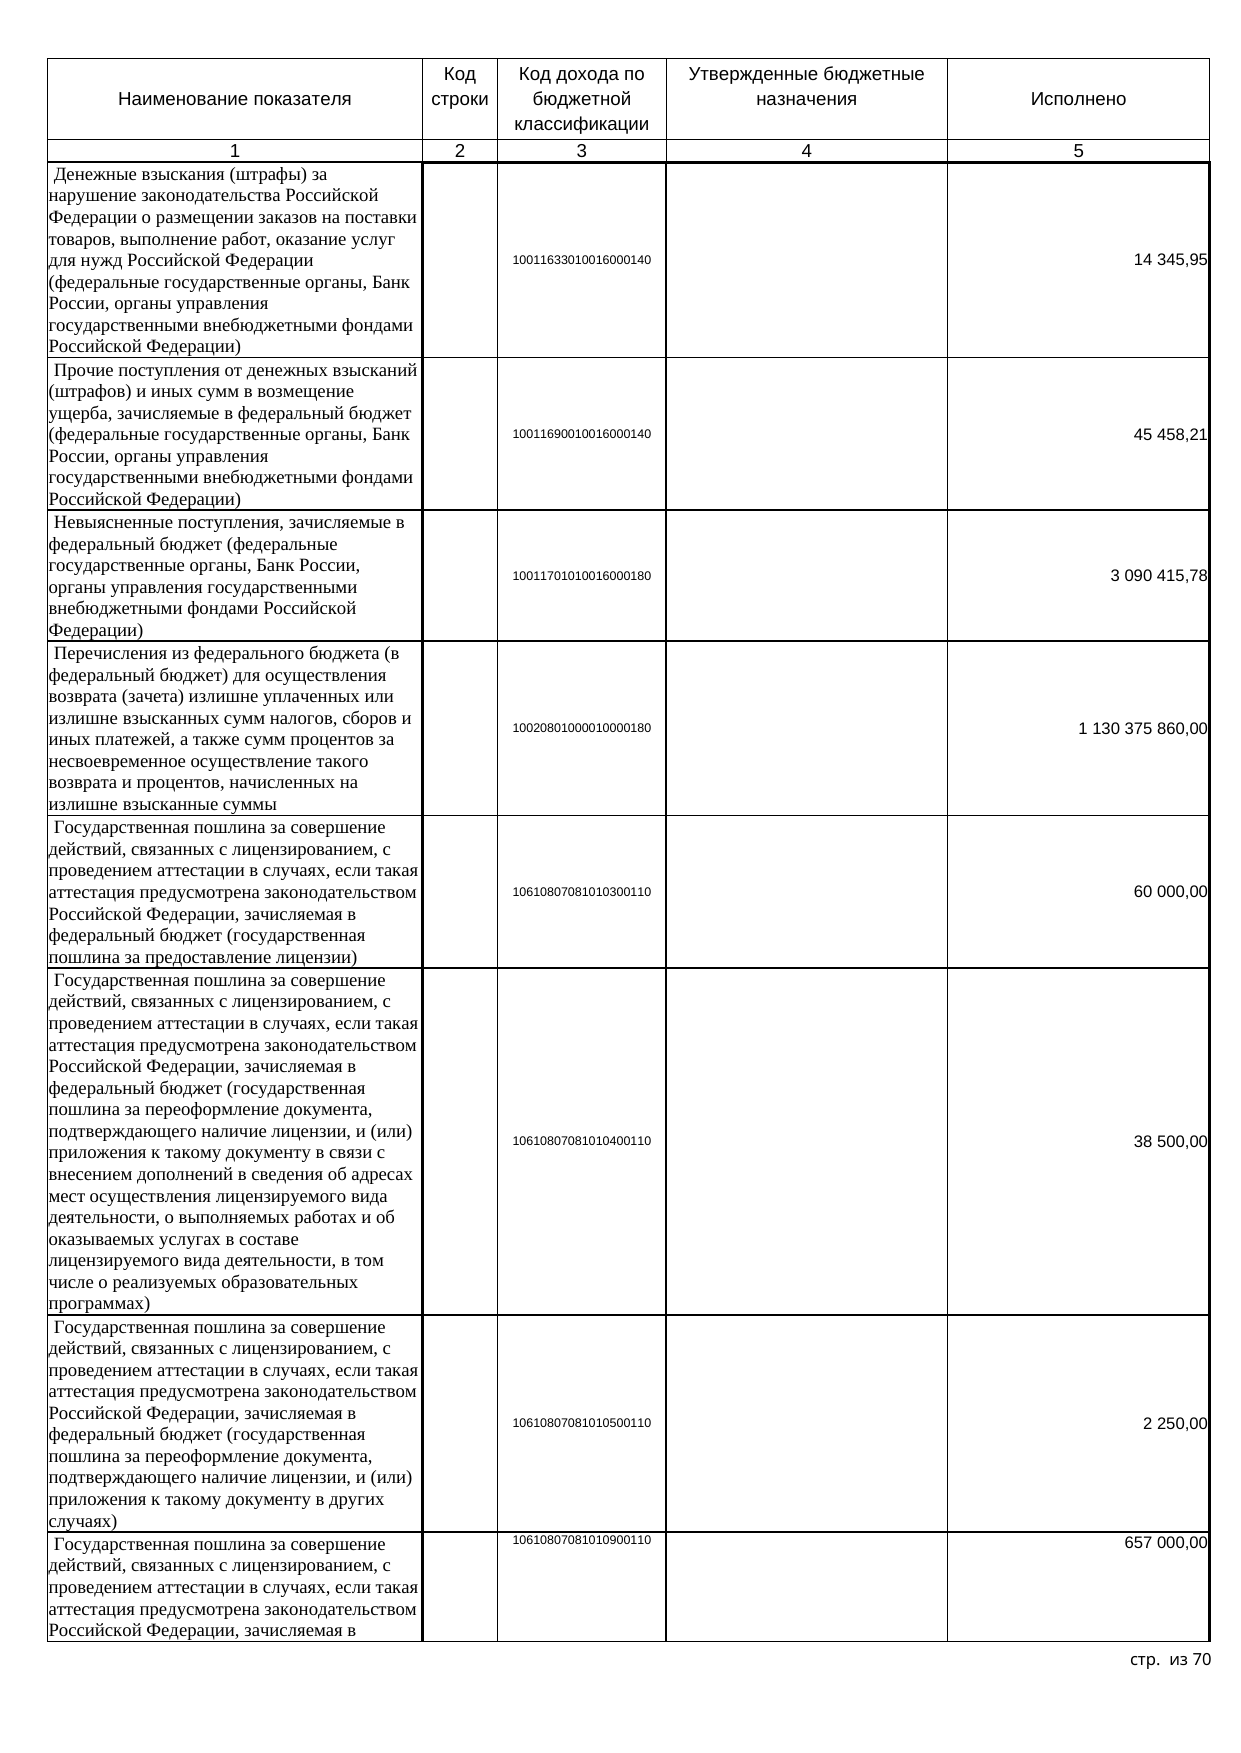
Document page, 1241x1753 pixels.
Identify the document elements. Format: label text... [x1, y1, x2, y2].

table_header [948, 59, 1209, 88]
table_cell [424, 511, 497, 640]
table_cell 657 000,00 [948, 1533, 1208, 1641]
table_cell Перечисления из федерального бюджета (в федеральный бюджет) для осуществления возврата (зачета) излишне уплаченных или излишне взысканных сумм налогов, сборов и иных платежей, а также сумм процентов за несвоевременное осуществление такого возврата и процентов, начисленных на излишне взысканные суммы [48, 642, 421, 814]
table_cell 10011701010016000180 [498, 511, 665, 640]
table_cell Государственная пошлина за совершение действий, связанных с лицензированием, с проведением аттестации в случаях, если такая аттестация предусмотрена законодательством Российской Федерации, зачисляемая в федеральный бюджет (государственная пошлина за переоформление документа, подтверждающего наличие лицензии, и (или) приложения к такому документу в других случаях) [48, 1316, 421, 1531]
table_cell назначения [667, 88, 947, 110]
table_cell [667, 969, 947, 1314]
table_cell Исполнено [948, 88, 1209, 110]
table_cell бюджетной [498, 88, 666, 110]
table_cell 38 500,00 [948, 969, 1208, 1314]
table_cell 14 345,95 [948, 164, 1208, 357]
table_cell Государственная пошлина за совершение действий, связанных с лицензированием, с проведением аттестации в случаях, если такая аттестация предусмотрена законодательством Российской Федерации, зачисляемая в федеральный бюджет (государственная пошлина за предоставление лицензии) [48, 816, 421, 967]
table_cell [667, 511, 947, 640]
table_cell [424, 1533, 497, 1641]
table_cell [424, 164, 497, 357]
table_cell [424, 1316, 497, 1531]
table_cell 10610807081010900110 [498, 1533, 665, 1641]
table_cell Государственная пошлина за совершение действий, связанных с лицензированием, с проведением аттестации в случаях, если такая аттестация предусмотрена законодательством Российской Федерации, зачисляемая в федеральный бюджет (государственная пошлина за переоформление документа, подтверждающего наличие лицензии, и (или) приложения к такому документу в связи с внесением дополнений в сведения об адресах мест осуществления лицензируемого вида деятельности, о выполняемых работах и об оказываемых услугах в составе лицензируемого вида деятельности, в том числе о реализуемых образовательных программах) [48, 969, 421, 1314]
table_header [48, 59, 422, 88]
table_cell [948, 110, 1209, 138]
table_header Код дохода по [498, 59, 666, 88]
table_cell классификации [498, 110, 666, 138]
table_cell [667, 1316, 947, 1531]
table_cell Наименование показателя [48, 88, 422, 110]
table_cell 10610807081010500110 [498, 1316, 665, 1531]
table_cell [667, 1533, 947, 1641]
table_cell [424, 816, 497, 967]
table_cell [424, 642, 497, 814]
table_cell [424, 358, 497, 509]
table_header Код [423, 59, 497, 88]
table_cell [48, 1533, 421, 1641]
table_cell 4 [667, 140, 947, 161]
table_cell 2 [423, 140, 497, 161]
table_cell 5 [948, 140, 1209, 161]
table_cell 3 [498, 140, 666, 161]
table_cell 45 458,21 [948, 358, 1208, 509]
table_cell Невыясненные поступления, зачисляемые в федеральный бюджет (федеральные государственные органы, Банк России, органы управления государственными внебюджетными фондами Российской Федерации) [48, 511, 421, 640]
table_cell строки [423, 88, 497, 110]
table_cell 10011690010016000140 [498, 358, 665, 509]
table_cell Прочие поступления от денежных взысканий (штрафов) и иных сумм в возмещение ущерба, зачисляемые в федеральный бюджет (федеральные государственные органы, Банк России, органы управления государственными внебюджетными фондами Российской Федерации) [48, 358, 421, 509]
table_cell [423, 110, 497, 138]
table_cell [667, 642, 947, 814]
table_cell Денежные взыскания (штрафы) за нарушение законодательства Российской Федерации о размещении заказов на поставки товаров, выполнение работ, оказание услуг для нужд Российской Федерации (федеральные государственные органы, Банк России, органы управления государственными внебюджетными фондами Российской Федерации) [48, 163, 421, 357]
table_cell 10610807081010400110 [498, 969, 665, 1314]
table_cell [48, 110, 422, 138]
table_cell 10011633010016000140 [498, 164, 665, 357]
table_cell [667, 358, 947, 509]
table_cell 1 [48, 140, 422, 161]
table_header Утвержденные бюджетные [667, 59, 947, 88]
table_cell 1 130 375 860,00 [948, 642, 1208, 814]
table_cell [667, 816, 947, 967]
table_cell [667, 110, 947, 138]
table_cell 10610807081010300110 [498, 816, 665, 967]
table_cell 3 090 415,78 [948, 511, 1208, 640]
table_cell [424, 969, 497, 1314]
table_cell 60 000,00 [948, 816, 1208, 967]
table_cell 2 250,00 [948, 1316, 1208, 1531]
table_cell 10020801000010000180 [498, 642, 665, 814]
table_cell [667, 164, 947, 357]
